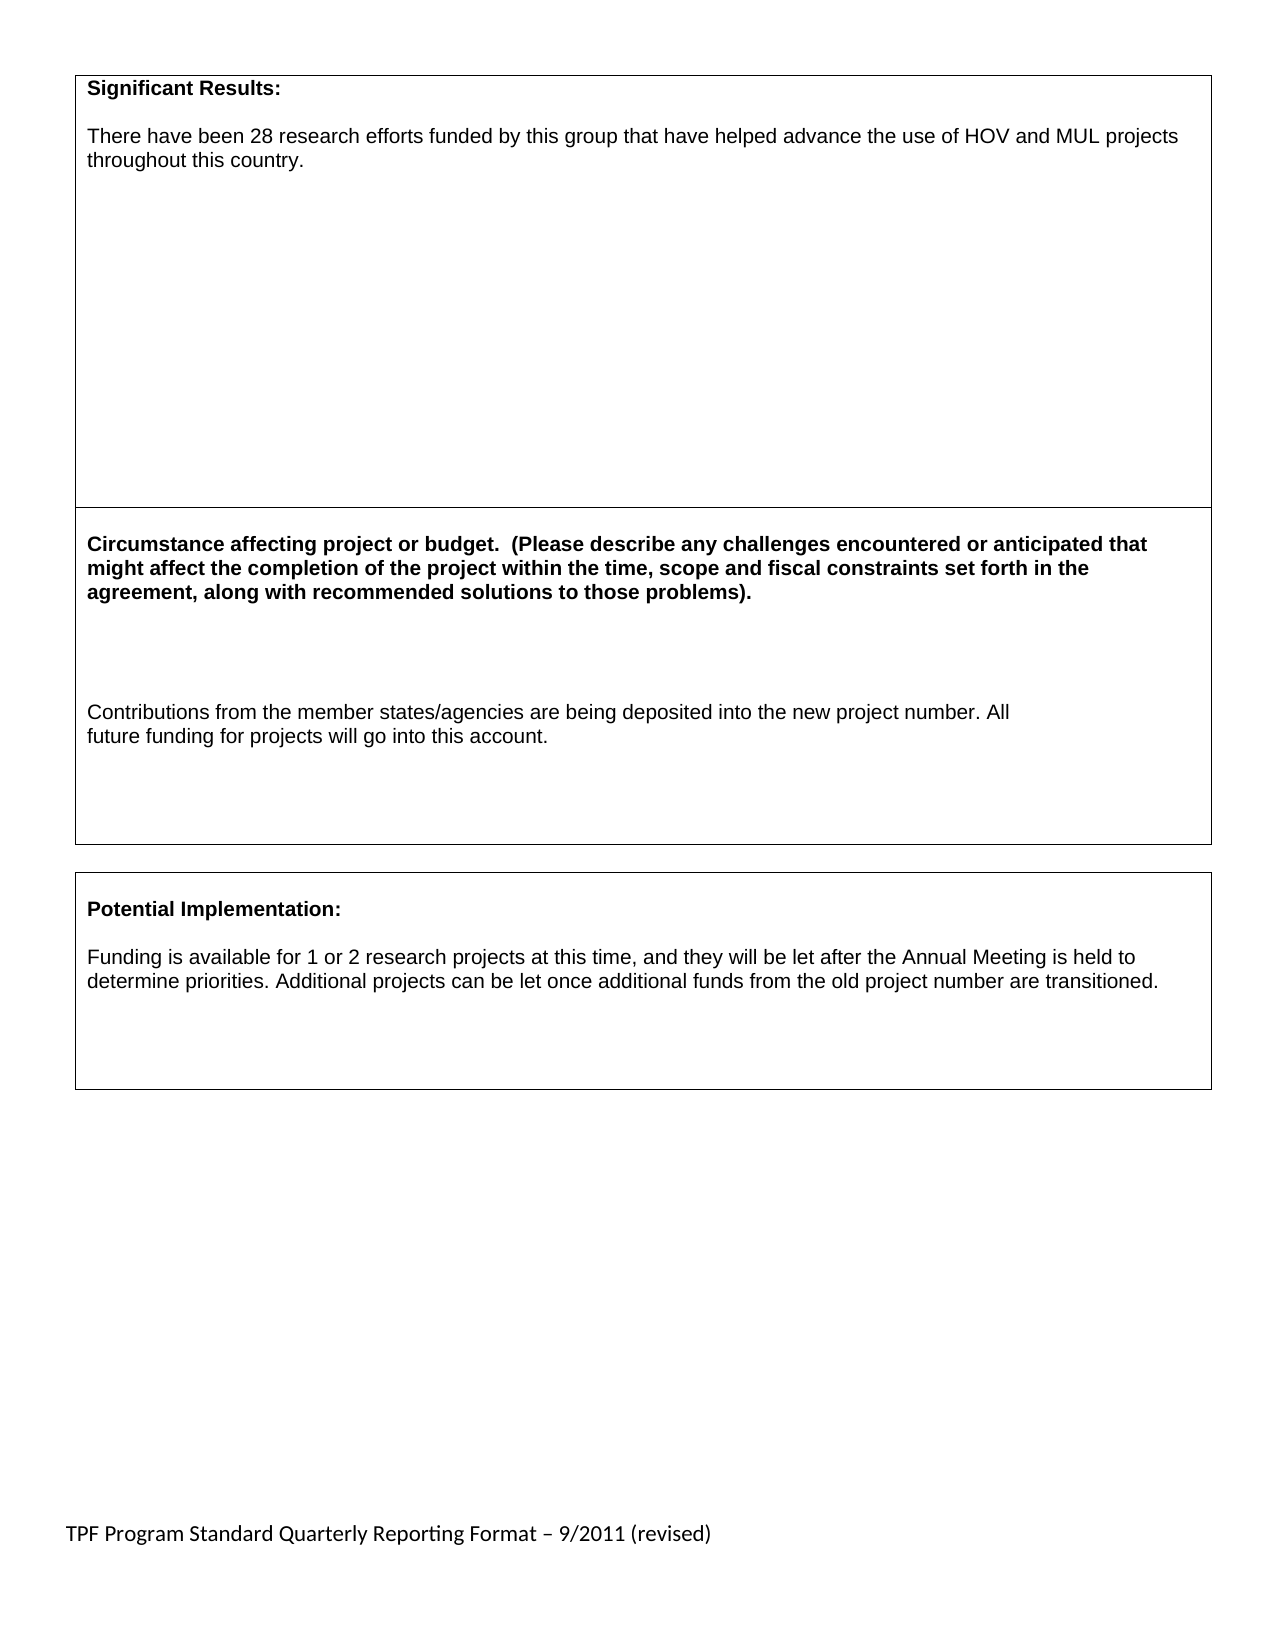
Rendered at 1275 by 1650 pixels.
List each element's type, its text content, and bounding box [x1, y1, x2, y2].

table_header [76, 76, 1211, 507]
table_cell Circumstance affecting project or budget. (Please describe any challenges encountered or anticipated that might affect the completion of the project within the time, scope and fiscal constraints set forth in the agreement, along with recommended solutions to those problems). Contributions from the member states/agencies are being deposited into the new project number. All future funding for projects will go into this account. [76, 508, 1211, 844]
table_header Potential Implementation: Funding is available for 1 or 2 research projects at this time, and they will be let after the Annual Meeting is held to determine priorities. Additional projects can be let once additional funds from the old project number are transitioned. [76, 873, 1211, 1089]
